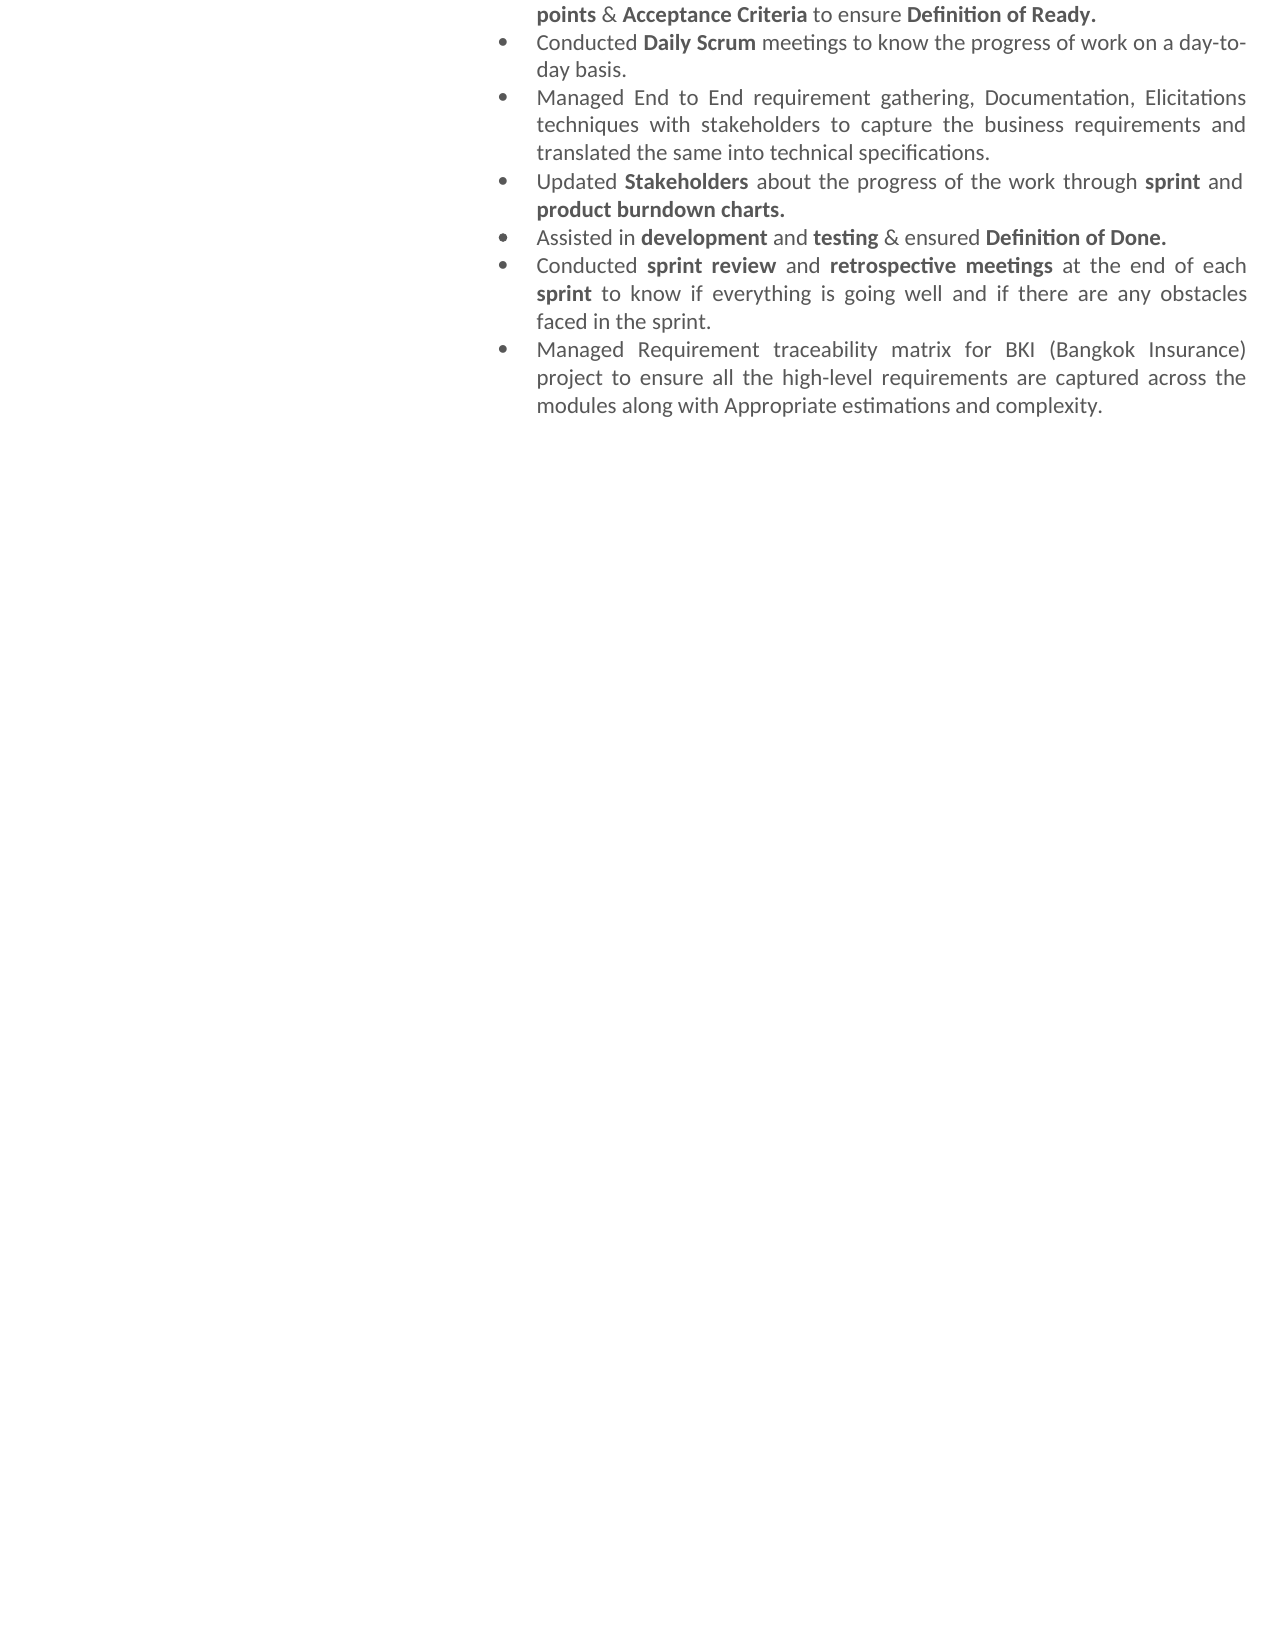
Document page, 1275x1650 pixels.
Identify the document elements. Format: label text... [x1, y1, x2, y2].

list Assisted in development and testing & ensured Definition of Done. [499, 223, 1258, 251]
list Conducted Daily Scrum meetings to know the progress of work on a day-to- day basis. [499, 28, 1247, 83]
list Managed End to End requirement gathering, Documentation, Elicitations techniques with stakeholders to capture the business requirements and translated the same into technical specifications. [499, 83, 1247, 166]
list Managed Requirement traceability matrix for BKI (Bangkok Insurance) project to ensure all the high-level requirements are captured across the modules along with Appropriate estimations and complexity. [499, 335, 1248, 419]
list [499, 0, 1247, 28]
list Conducted sprint review and retrospective meetings at the end of each sprint to know if everything is going well and if there are any obstacles faced in the sprint. [499, 251, 1248, 335]
subtitle product burndown charts. [498, 195, 824, 223]
list Updated Stakeholders about the progress of the work through sprint and [499, 166, 1258, 195]
